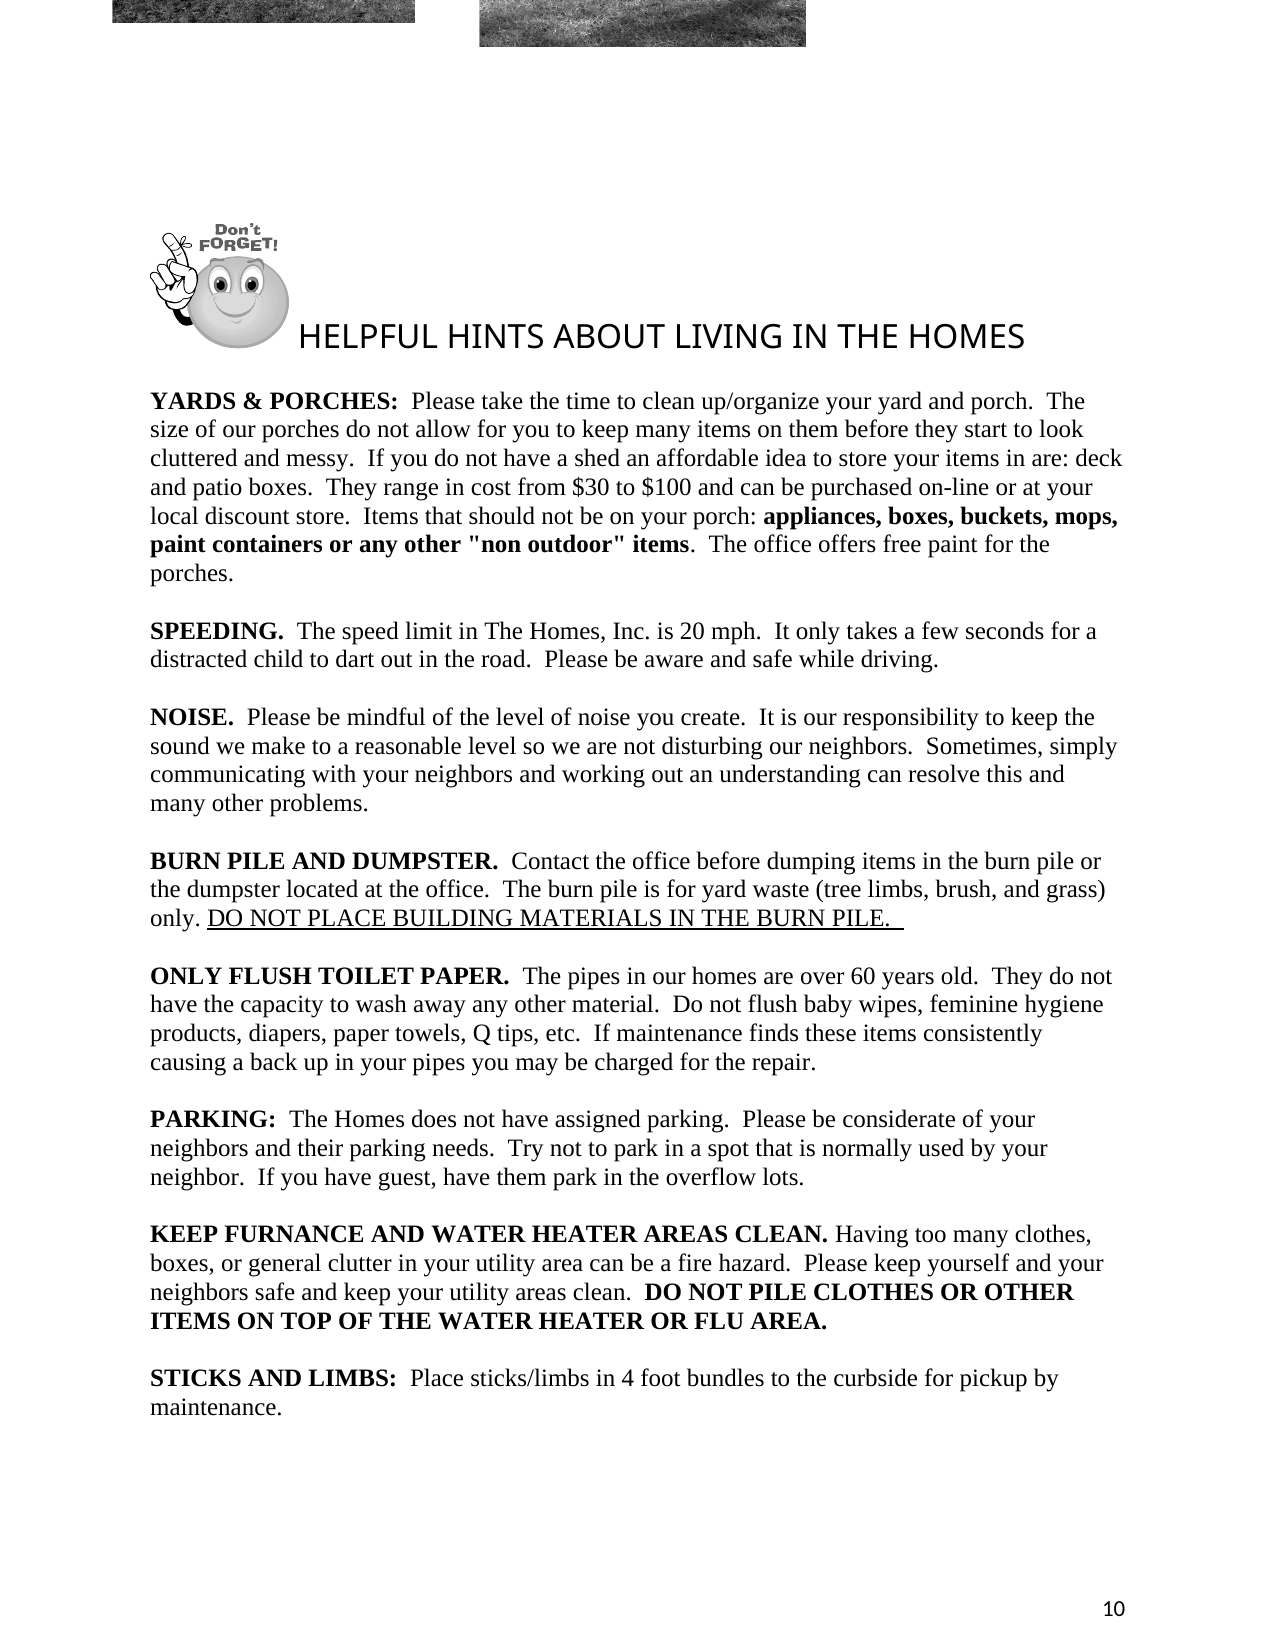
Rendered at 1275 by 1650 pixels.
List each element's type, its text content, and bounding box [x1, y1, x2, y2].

text BURN PILE AND DUMPSTER. Contact the office before dumping items in the burn pile or the dumpster located at the office. The burn pile is for yard waste (tree limbs, brush, and grass) only. DO NOT PLACE BUILDING MATERIALS IN THE BURN PILE. [150, 846, 1125, 932]
text YARDS & PORCHES: Please take the time to clean up/organize your yard and porch. The size of our porches do not allow for you to keep many items on them before they start to look cluttered and messy. If you do not have a shed an affordable idea to store your items in are: deck and patio boxes. They range in cost from $30 to $100 and can be purchased on-line or at your local discount store. Items that should not be on your porch: appliances, boxes, buckets, mops, paint containers or any other "non outdoor" items. The office offers free paint for the porches. [150, 386, 1125, 587]
text ONLY FLUSH TOILET PAPER. The pipes in our homes are over 60 years old. They do not have the capacity to wash away any other material. Do not flush baby wipes, feminine hygiene products, diapers, paper towels, Q tips, etc. If maintenance finds these items consistently causing a back up in your pipes you may be charged for the repair. [150, 961, 1125, 1076]
text NOISE. Please be mindful of the level of noise you create. It is our responsibility to keep the sound we make to a reasonable level so we are not disturbing our neighbors. Sometimes, simply communicating with your neighbors and working out an understanding can resolve this and many other problems. [150, 702, 1125, 817]
text PARKING: The Homes does not have assigned parking. Please be considerate of your neighbors and their parking needs. Try not to park in a spot that is normally used by your neighbor. If you have guest, have them park in the overflow lots. [150, 1104, 1125, 1191]
text KEEP FURNANCE AND WATER HEATER AREAS CLEAN. Having too many clothes, boxes, or general clutter in your utility area can be a fire hazard. Please keep yourself and your neighbors safe and keep your utility areas clean. DO NOT PILE CLOTHES OR OTHER ITEMS ON TOP OF THE WATER HEATER OR FLU AREA. [150, 1219, 1125, 1334]
text STICKS AND LIMBS: Place sticks/limbs in 4 foot bundles to the curbside for pickup by maintenance. [150, 1363, 1125, 1421]
text HELPFUL HINTS ABOUT LIVING IN THE HOMES [150, 223, 1125, 358]
text SPEEDING. The speed limit in The Homes, Inc. is 20 mph. It only takes a few seconds for a distracted child to dart out in the road. Please be aware and safe while driving. [150, 616, 1125, 673]
